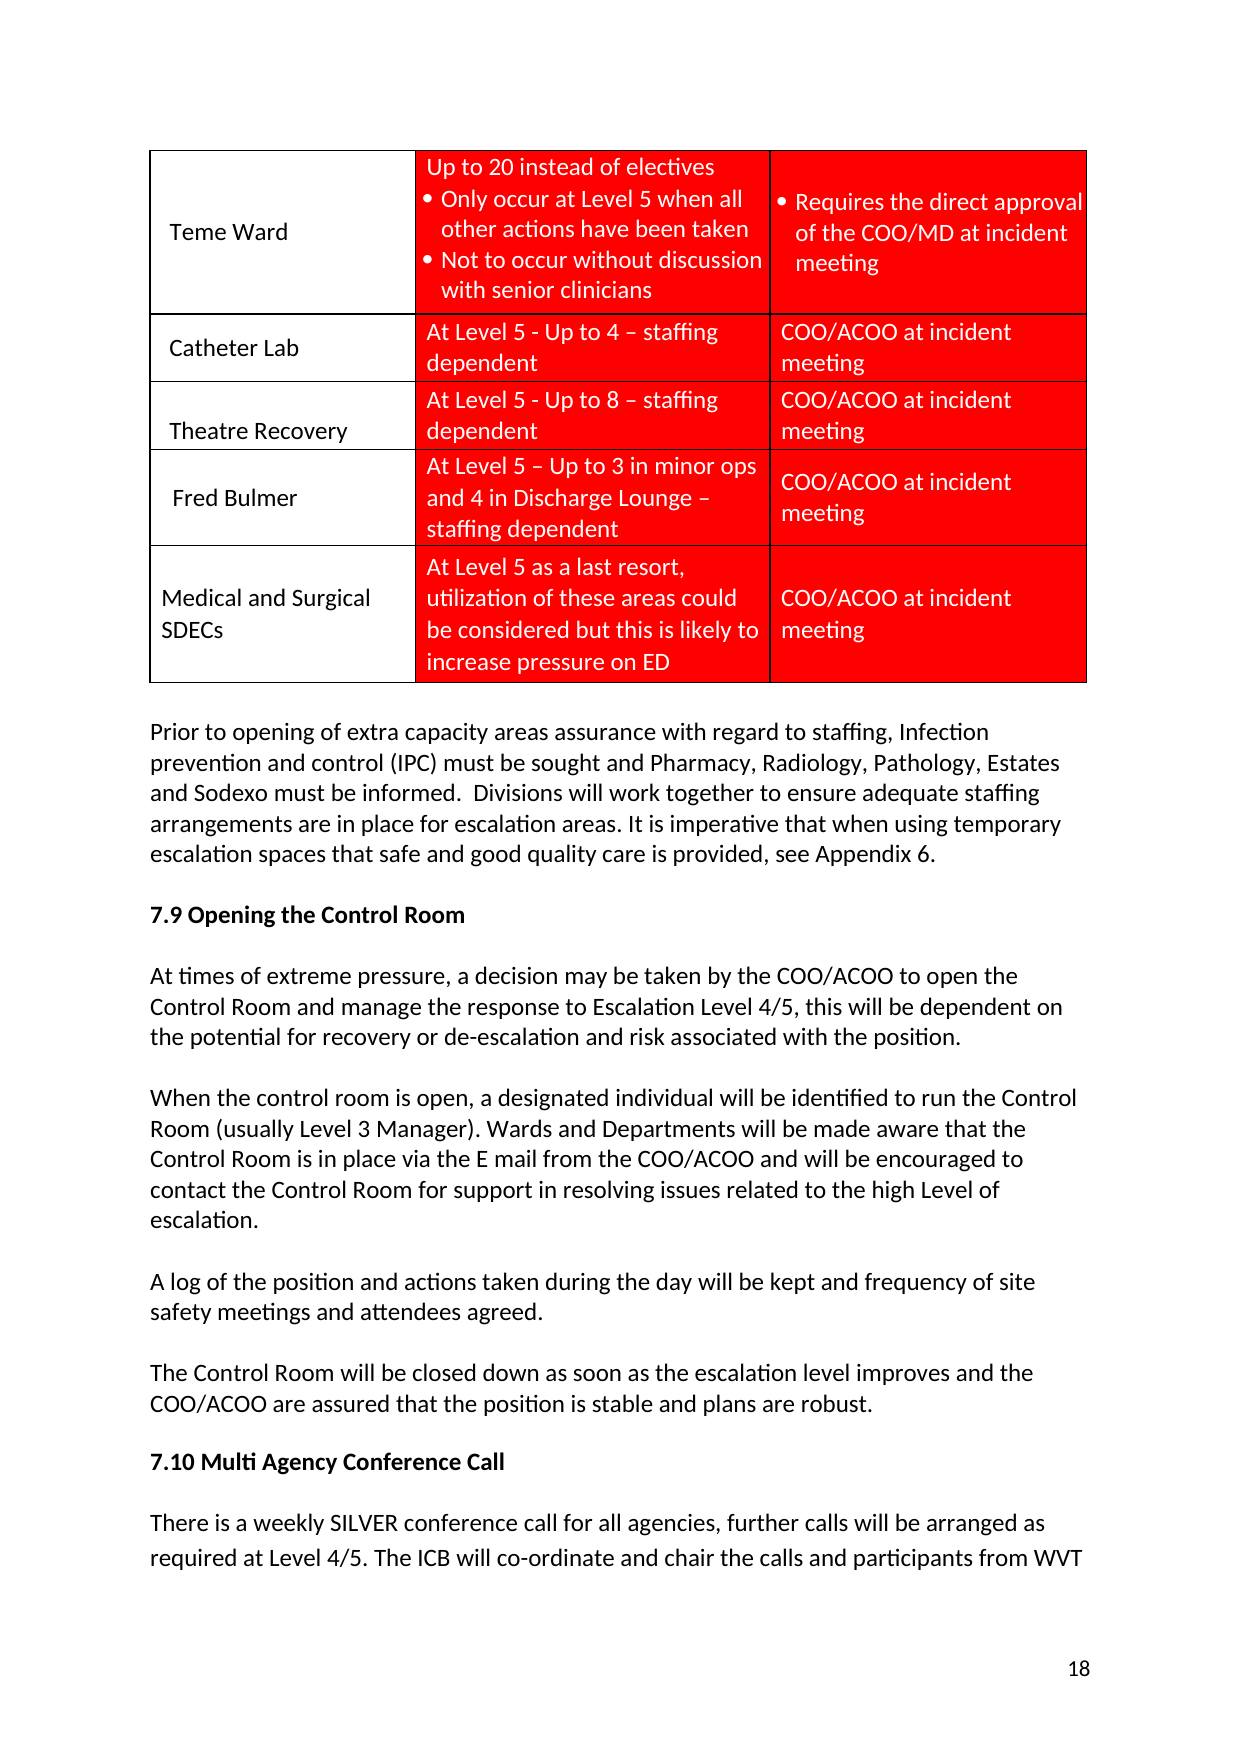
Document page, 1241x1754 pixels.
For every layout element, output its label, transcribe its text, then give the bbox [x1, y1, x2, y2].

table_cell COO/ACOO at incident meeting [771, 315, 1086, 381]
table_cell Fred Bulmer [151, 450, 415, 545]
table_cell Catheter Lab [151, 315, 415, 381]
table_header Teme Ward [151, 151, 415, 313]
text 7.9 Opening the Control Room [150, 899, 1090, 930]
text The Control Room will be closed down as soon as the escalation level improves and the COO/ACOO are assured that the position is stable and plans are robust. [150, 1357, 1090, 1418]
table_cell At Level 5 as a last resort, utilization of these areas could be considered but this is likely to increase pressure on ED [416, 546, 769, 682]
table_cell COO/ACOO at incident meeting [771, 382, 1086, 449]
text 7.10 Multi Agency Conference Call [150, 1446, 1090, 1477]
table_cell At Level 5 – Up to 3 in minor ops and 4 in Discharge Lounge – staffing dependent [416, 450, 769, 545]
text A log of the position and actions taken during the day will be kept and frequency of site safety meetings and attendees agreed. [150, 1266, 1090, 1327]
table_cell Theatre Recovery [151, 382, 415, 449]
text When the control room is open, a designated individual will be identified to run the Control Room (usually Level 3 Manager). Wards and Departments will be made aware that the Control Room is in place via the E mail from the COO/ACOO and will be encouraged to contact the Control Room for support in resolving issues related to the high Level of escalation. [150, 1083, 1090, 1235]
table_header Requires the direct approval of the COO/MD at incident meeting [771, 151, 1086, 313]
table_cell At Level 5 - Up to 4 – staffing dependent [416, 315, 769, 381]
table_cell COO/ACOO at incident meeting [771, 450, 1086, 545]
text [150, 1507, 1090, 1573]
table_cell At Level 5 - Up to 8 – staffing dependent [416, 382, 769, 449]
table_header Up to 20 instead of electives Only occur at Level 5 when all other actions have been taken Not to occur without discussion with senior clinicians [416, 151, 769, 313]
text Prior to opening of extra capacity areas assurance with regard to staffing, Infection prevention and control (IPC) must be sought and Pharmacy, Radiology, Pathology, Estates and Sodexo must be informed. Divisions will work together to ensure adequate staffing arrangements are in place for escalation areas. It is imperative that when using temporary escalation spaces that safe and good quality care is provided, see Appendix 6. [150, 716, 1081, 869]
table_cell Medical and Surgical SDECs [151, 546, 415, 682]
text At times of extreme pressure, a decision may be taken by the COO/ACOO to open the Control Room and manage the response to Escalation Level 4/5, this will be dependent on the potential for recovery or de-escalation and risk associated with the position. [150, 961, 1090, 1052]
table_cell COO/ACOO at incident meeting [771, 546, 1086, 682]
